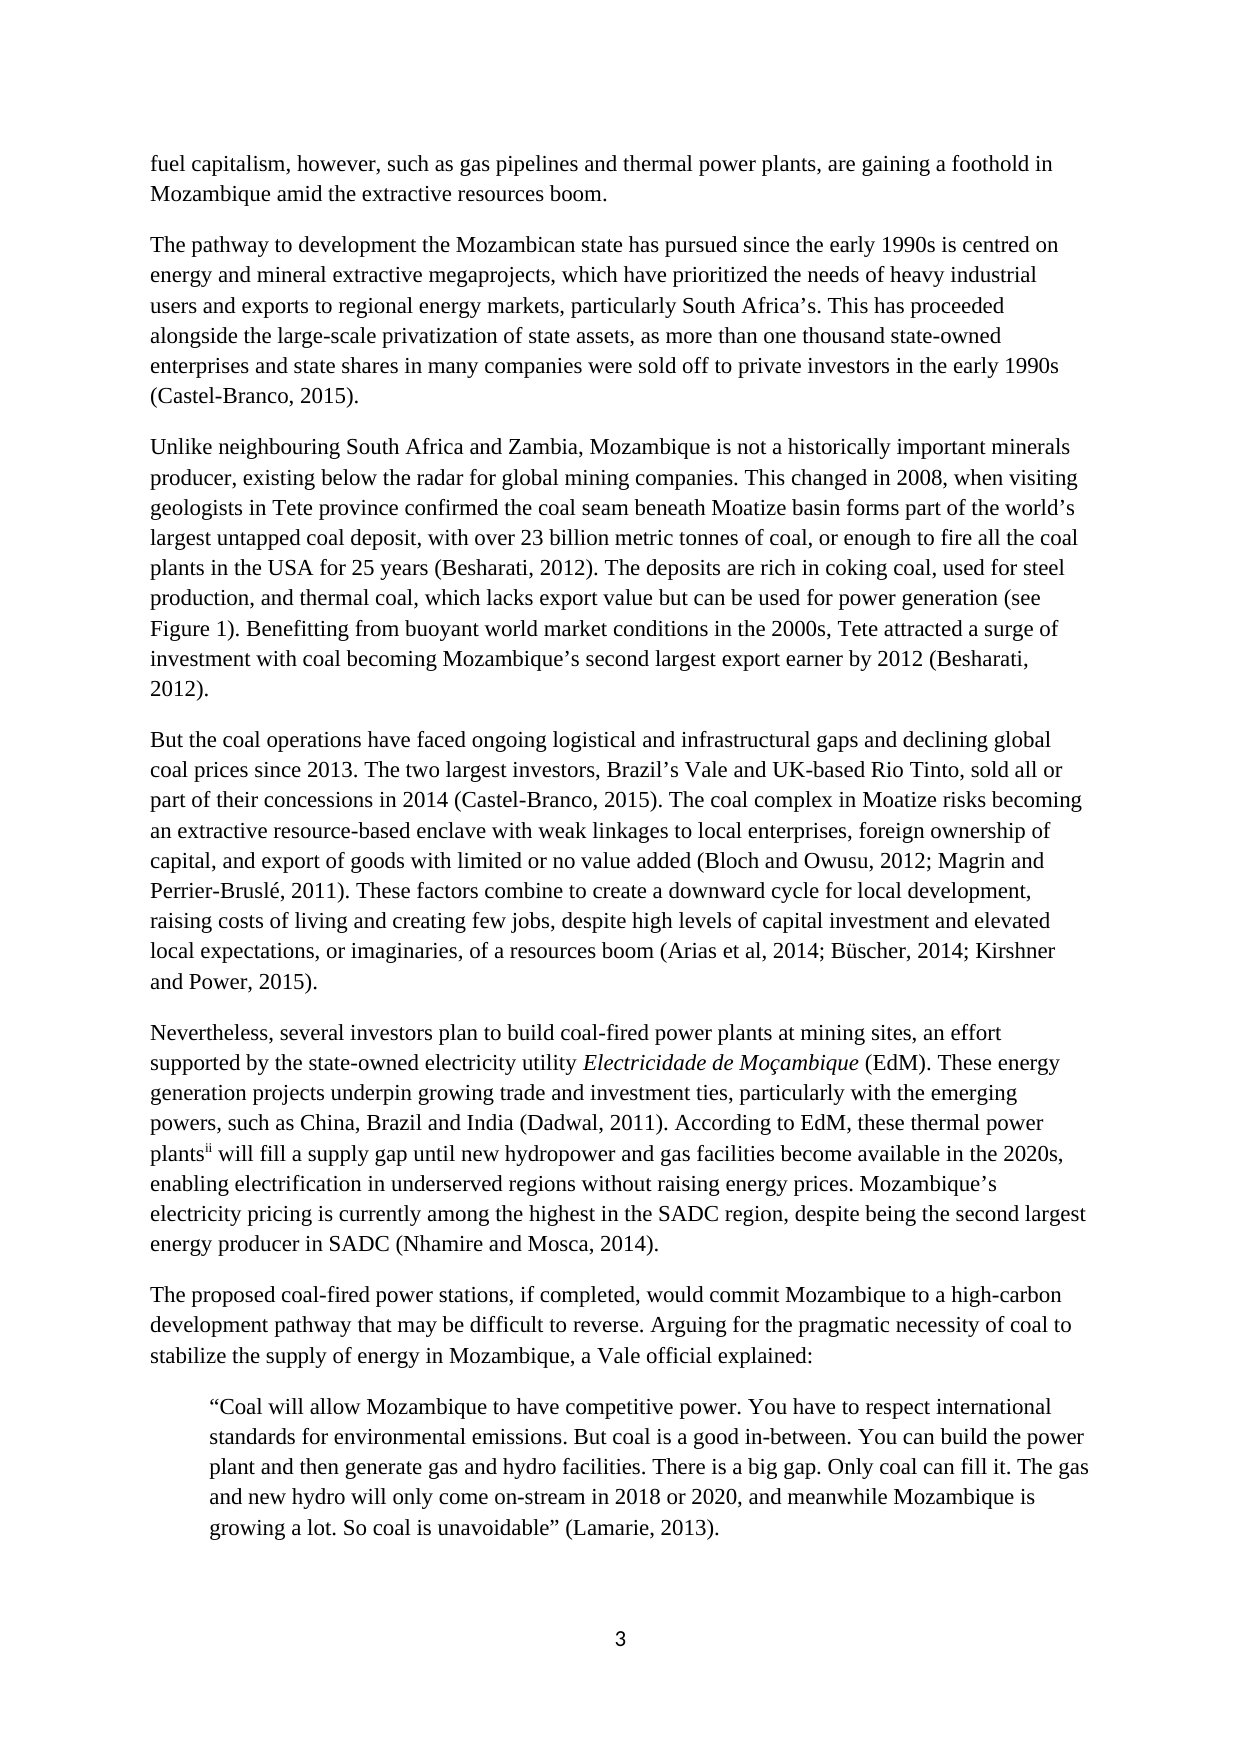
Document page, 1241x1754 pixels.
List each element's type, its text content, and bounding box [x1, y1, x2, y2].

text Unlike neighbouring South Africa and Zambia, Mozambique is not a historically important minerals producer, existing below the radar for global mining companies. This changed in 2008, when visiting geologists in Tete province confirmed the coal seam beneath Moatize basin forms part of the world’s largest untapped coal deposit, with over 23 billion metric tonnes of coal, or enough to fire all the coal plants in the USA for 25 years (Besharati, 2012). The deposits are rich in coking coal, used for steel production, and thermal coal, which lacks export value but can be used for power generation (see Figure 1). Benefitting from buoyant world market conditions in the 2000s, Tete attracted a surge of investment with coal becoming Mozambique’s second largest export earner by 2012 (Besharati, 2012). [150, 433, 1090, 701]
text The pathway to development the Mozambican state has pursued since the early 1990s is centred on energy and mineral extractive megaprojects, which have prioritized the needs of heavy industrial users and exports to regional energy markets, particularly South Africa’s. This has proceeded alongside the large-scale privatization of state assets, as more than one thousand state-owned enterprises and state shares in many companies were sold off to private investors in the early 1990s (Castel-Branco, 2015). [150, 231, 1090, 409]
text Nevertheless, several investors plan to build coal-fired power plants at mining sites, an effort supported by the state-owned electricity utility Electricidade de Moçambique (EdM). These energy generation projects underpin growing trade and investment ties, particularly with the emerging powers, such as China, Brazil and India (Dadwal, 2011). According to EdM, these thermal power plants will fill a supply gap until new hydropower and gas facilities become available in the 2020s, enabling electrification in underserved regions without raising energy prices. Mozambique’s electricity pricing is currently among the highest in the SADC region, despite being the second largest energy producer in SADC (Nhamire and Mosca, 2014). [150, 1019, 1090, 1257]
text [150, 150, 1090, 207]
text The proposed coal-fired power stations, if completed, would commit Mozambique to a high-carbon development pathway that may be difficult to reverse. Arguing for the pragmatic necessity of coal to stabilize the supply of energy in Mozambique, a Vale official explained: [150, 1281, 1090, 1368]
text “Coal will allow Mozambique to have competitive power. You have to respect international standards for environmental emissions. But coal is a good in-between. You can build the power plant and then generate gas and hydro facilities. There is a big gap. Only coal can fill it. The gas and new hydro will only come on-stream in 2018 or 2020, and meanwhile Mozambique is growing a lot. So coal is unavoidable” (Lamarie, 2013). [209, 1393, 1090, 1540]
text But the coal operations have faced ongoing logistical and infrastructural gaps and declining global coal prices since 2013. The two largest investors, Brazil’s Vale and UK-based Rio Tinto, sold all or part of their concessions in 2014 (Castel-Branco, 2015). The coal complex in Moatize risks becoming an extractive resource-based enclave with weak linkages to local enterprises, foreign ownership of capital, and export of goods with limited or no value added (Bloch and Owusu, 2012; Magrin and Perrier-Bruslé, 2011). These factors combine to create a downward cycle for local development, raising costs of living and creating few jobs, despite high levels of capital investment and elevated local expectations, or imaginaries, of a resources boom (Arias et al, 2014; Büscher, 2014; Kirshner and Power, 2015). [150, 726, 1090, 994]
